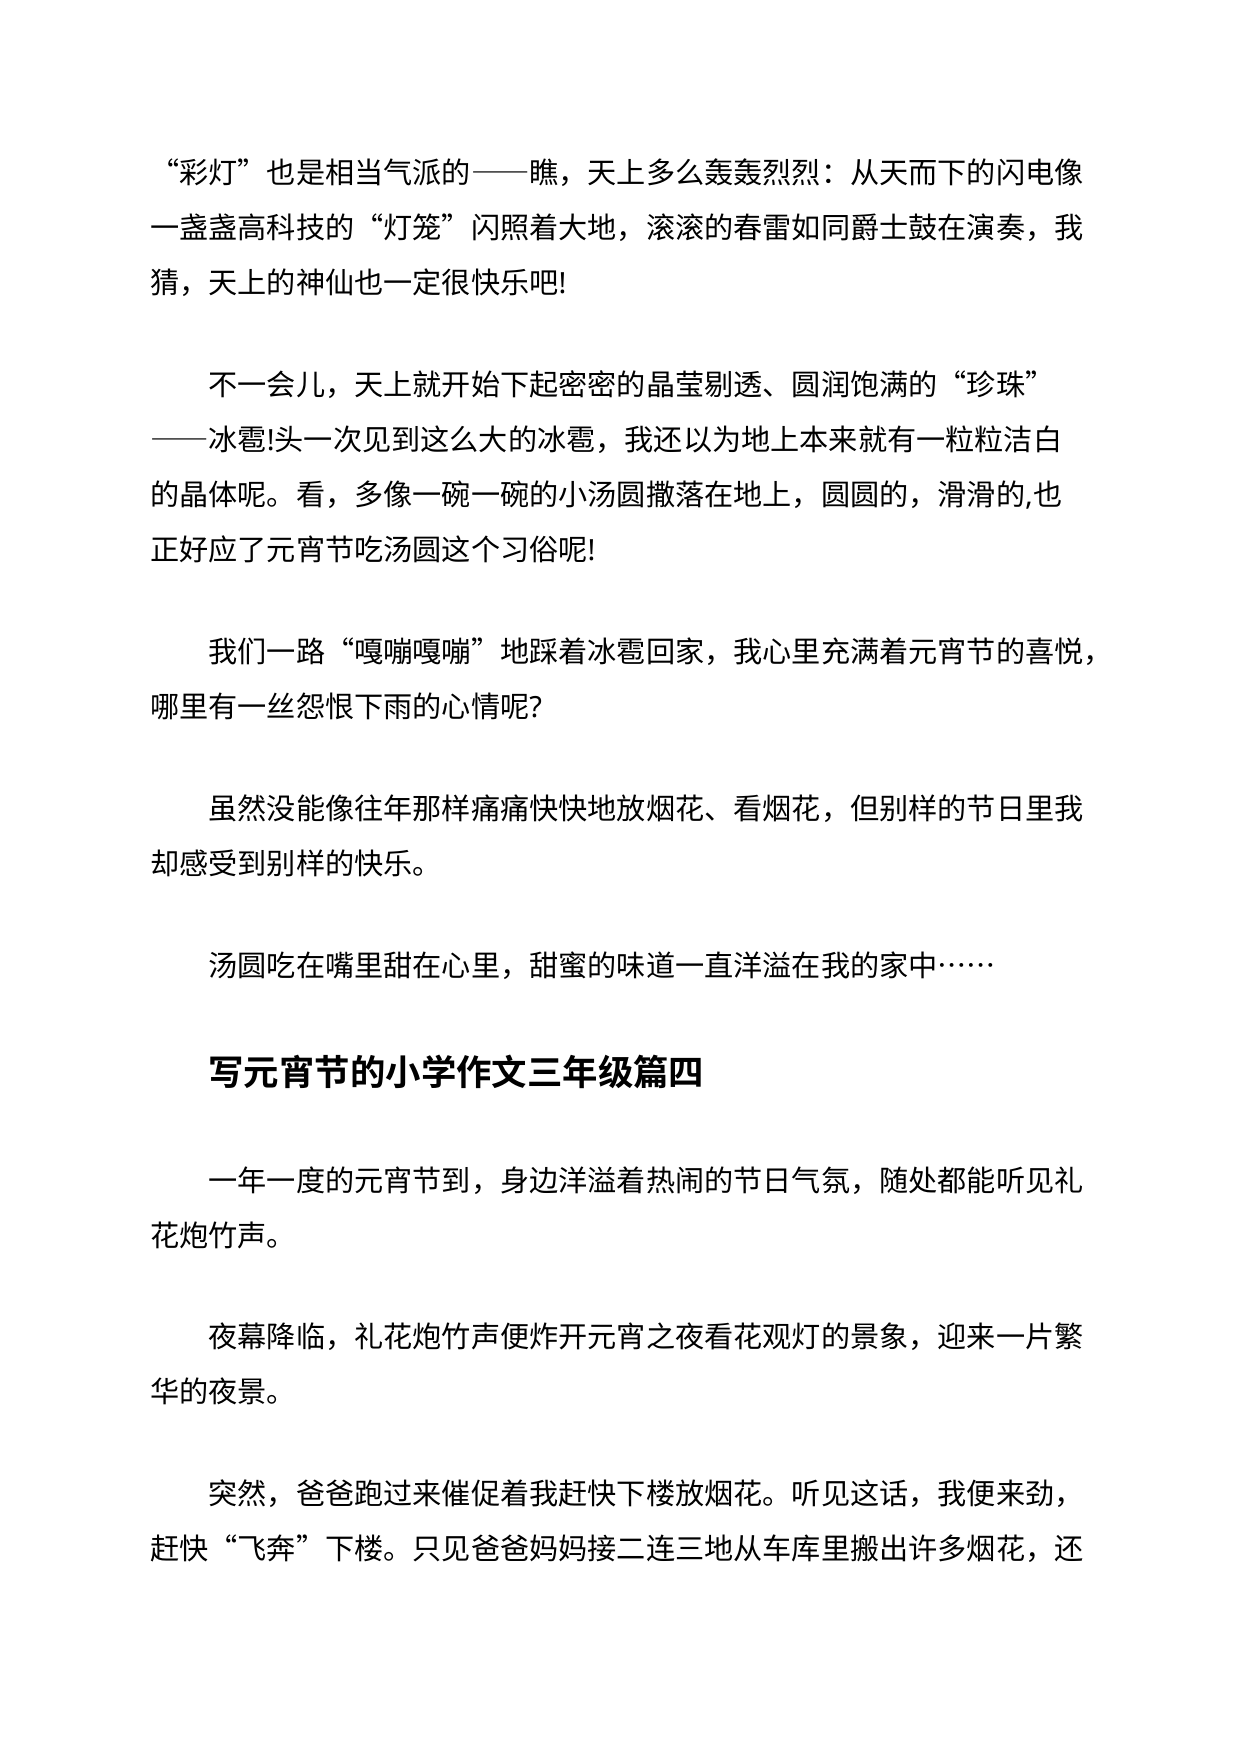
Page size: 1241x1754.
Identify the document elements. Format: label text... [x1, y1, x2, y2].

text 写元宵节的小学作文三年级篇四 [150, 1044, 1090, 1095]
text 我们一路“嘎嘣嘎嘣”地踩着冰雹回家，我心里充满着元宵节的喜悦，哪里有一丝怨恨下雨的心情呢? [150, 629, 1090, 726]
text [150, 1471, 1090, 1568]
text 一年一度的元宵节到，身边洋溢着热闹的节日气氛，随处都能听见礼花炮竹声。 [150, 1157, 1090, 1254]
text 虽然没能像往年那样痛痛快快地放烟花、看烟花，但别样的节日里我却感受到别样的快乐。 [150, 786, 1090, 883]
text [150, 150, 1090, 302]
text 不一会儿，天上就开始下起密密的晶莹剔透、圆润饱满的“珍珠”——冰雹!头一次见到这么大的冰雹，我还以为地上本来就有一粒粒洁白的晶体呢。看，多像一碗一碗的小汤圆撒落在地上，圆圆的，滑滑的,也正好应了元宵节吃汤圆这个习俗呢! [150, 362, 1090, 569]
text 夜幕降临，礼花炮竹声便炸开元宵之夜看花观灯的景象，迎来一片繁华的夜景。 [150, 1314, 1090, 1411]
text 汤圆吃在嘴里甜在心里，甜蜜的味道一直洋溢在我的家中…… [150, 942, 1090, 984]
